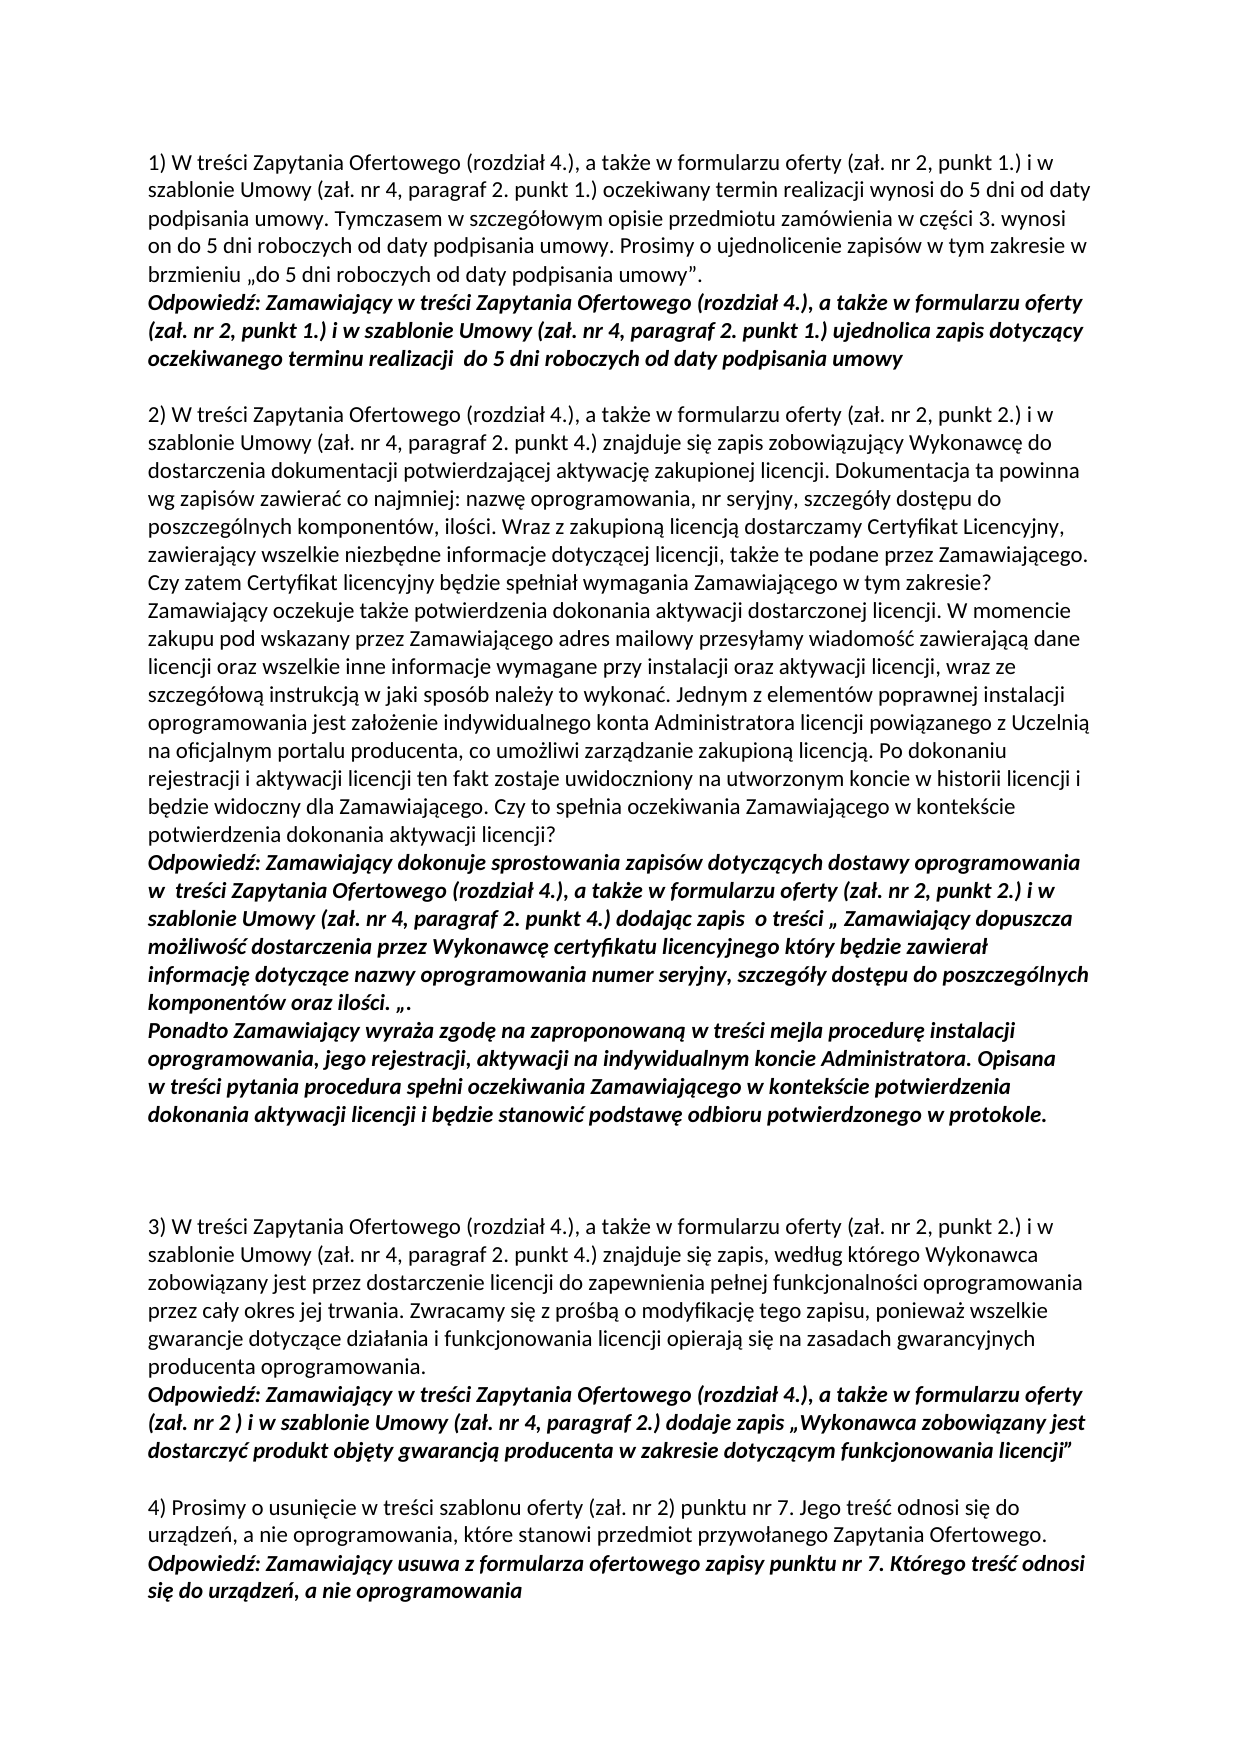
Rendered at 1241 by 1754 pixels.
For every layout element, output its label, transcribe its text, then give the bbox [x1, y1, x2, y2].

text wg zapisów zawierać co najmniej: nazwę oprogramowania, nr seryjny, szczegóły dostępu do [148, 484, 1093, 512]
text 3) W treści Zapytania Ofertowego (rozdział 4.), a także w formularzu oferty (zał. nr 2, punkt 2.) i w [148, 1212, 1093, 1240]
text poszczególnych komponentów, ilości. Wraz z zakupioną licencją dostarczamy Certyfikat Licencyjny, [148, 512, 1093, 540]
text przez cały okres jej trwania. Zwracamy się z prośbą o modyfikację tego zapisu, ponieważ wszelkie [148, 1296, 1093, 1324]
text rejestracji i aktywacji licencji ten fakt zostaje uwidoczniony na utworzonym koncie w historii licencji i [148, 764, 1093, 792]
text 2) W treści Zapytania Ofertowego (rozdział 4.), a także w formularzu oferty (zał. nr 2, punkt 2.) i w [148, 400, 1093, 428]
text dostarczenia dokumentacji potwierdzającej aktywację zakupionej licencji. Dokumentacja ta powinna [148, 456, 1093, 484]
text 4) Prosimy o usunięcie w treści szablonu oferty (zał. nr 2) punktu nr 7. Jego treść odnosi się do [148, 1493, 1093, 1521]
text Odpowiedź: Zamawiający dokonuje sprostowania zapisów dotyczących dostawy oprogramowania w treści Zapytania Ofertowego (rozdział 4.), a także w formularzu oferty (zał. nr 2, punkt 2.) i w [148, 848, 1093, 904]
text licencji oraz wszelkie inne informacje wymagane przy instalacji oraz aktywacji licencji, wraz ze [148, 652, 1093, 680]
text gwarancje dotyczące działania i funkcjonowania licencji opierają się na zasadach gwarancyjnych [148, 1324, 1093, 1352]
text będzie widoczny dla Zamawiającego. Czy to spełnia oczekiwania Zamawiającego w kontekście [148, 792, 1093, 820]
text szablonie Umowy (zał. nr 4, paragraf 2. punkt 1.) oczekiwany termin realizacji wynosi do 5 dni od daty [148, 176, 1093, 204]
text 1) W treści Zapytania Ofertowego (rozdział 4.), a także w formularzu oferty (zał. nr 2, punkt 1.) i w [148, 148, 1093, 176]
text Odpowiedź: Zamawiający w treści Zapytania Ofertowego (rozdział 4.), a także w formularzu oferty (zał. nr 2, punkt 1.) i w szablonie Umowy (zał. nr 4, paragraf 2. punkt 1.) ujednolica zapis dotyczący oczekiwanego terminu realizacji do 5 dni roboczych od daty podpisania umowy [148, 288, 1093, 372]
text Czy zatem Certyfikat licencyjny będzie spełniał wymagania Zamawiającego w tym zakresie? [148, 568, 1093, 596]
text Ponadto Zamawiający wyraża zgodę na zaproponowaną w treści mejla procedurę instalacji oprogramowania, jego rejestracji, aktywacji na indywidualnym koncie Administratora. Opisana w treści pytania procedura spełni oczekiwania Zamawiającego w kontekście potwierdzenia dokonania aktywacji licencji i będzie stanowić podstawę odbioru potwierdzonego w protokole. [148, 1016, 1093, 1128]
text Odpowiedź: Zamawiający w treści Zapytania Ofertowego (rozdział 4.), a także w formularzu oferty (zał. nr 2 ) i w szablonie Umowy (zał. nr 4, paragraf 2.) dodaje zapis „Wykonawca zobowiązany jest dostarczyć produkt objęty gwarancją producenta w zakresie dotyczącym funkcjonowania licencji” [148, 1381, 1093, 1464]
text szczegółową instrukcją w jaki sposób należy to wykonać. Jednym z elementów poprawnej instalacji [148, 680, 1093, 708]
text szablonie Umowy (zał. nr 4, paragraf 2. punkt 4.) znajduje się zapis zobowiązujący Wykonawcę do [148, 428, 1093, 456]
text urządzeń, a nie oprogramowania, które stanowi przedmiot przywołanego Zapytania Ofertowego. [148, 1521, 1093, 1549]
text producenta oprogramowania. [148, 1352, 1093, 1381]
text on do 5 dni roboczych od daty podpisania umowy. Prosimy o ujednolicenie zapisów w tym zakresie w [148, 232, 1093, 260]
text zawierający wszelkie niezbędne informacje dotyczącej licencji, także te podane przez Zamawiającego. [148, 540, 1093, 568]
text Odpowiedź: Zamawiający usuwa z formularza ofertowego zapisy punktu nr 7. Którego treść odnosi się do urządzeń, a nie oprogramowania [148, 1549, 1093, 1605]
text zakupu pod wskazany przez Zamawiającego adres mailowy przesyłamy wiadomość zawierającą dane [148, 624, 1093, 652]
text szablonie Umowy (zał. nr 4, paragraf 2. punkt 4.) dodając zapis o treści „ Zamawiający dopuszcza możliwość dostarczenia przez Wykonawcę certyfikatu licencyjnego który będzie zawierał informację dotyczące nazwy oprogramowania numer seryjny, szczegóły dostępu do poszczególnych komponentów oraz ilości. „. [148, 904, 1093, 1016]
text Zamawiający oczekuje także potwierdzenia dokonania aktywacji dostarczonej licencji. W momencie [148, 596, 1093, 624]
text potwierdzenia dokonania aktywacji licencji? [148, 820, 1093, 848]
text podpisania umowy. Tymczasem w szczegółowym opisie przedmiotu zamówienia w części 3. wynosi [148, 204, 1093, 232]
text szablonie Umowy (zał. nr 4, paragraf 2. punkt 4.) znajduje się zapis, według którego Wykonawca [148, 1240, 1093, 1268]
text brzmieniu „do 5 dni roboczych od daty podpisania umowy”. [148, 260, 1093, 288]
text zobowiązany jest przez dostarczenie licencji do zapewnienia pełnej funkcjonalności oprogramowania [148, 1268, 1093, 1296]
text oprogramowania jest założenie indywidualnego konta Administratora licencji powiązanego z Uczelnią [148, 708, 1093, 736]
text na oficjalnym portalu producenta, co umożliwi zarządzanie zakupioną licencją. Po dokonaniu [148, 736, 1093, 764]
